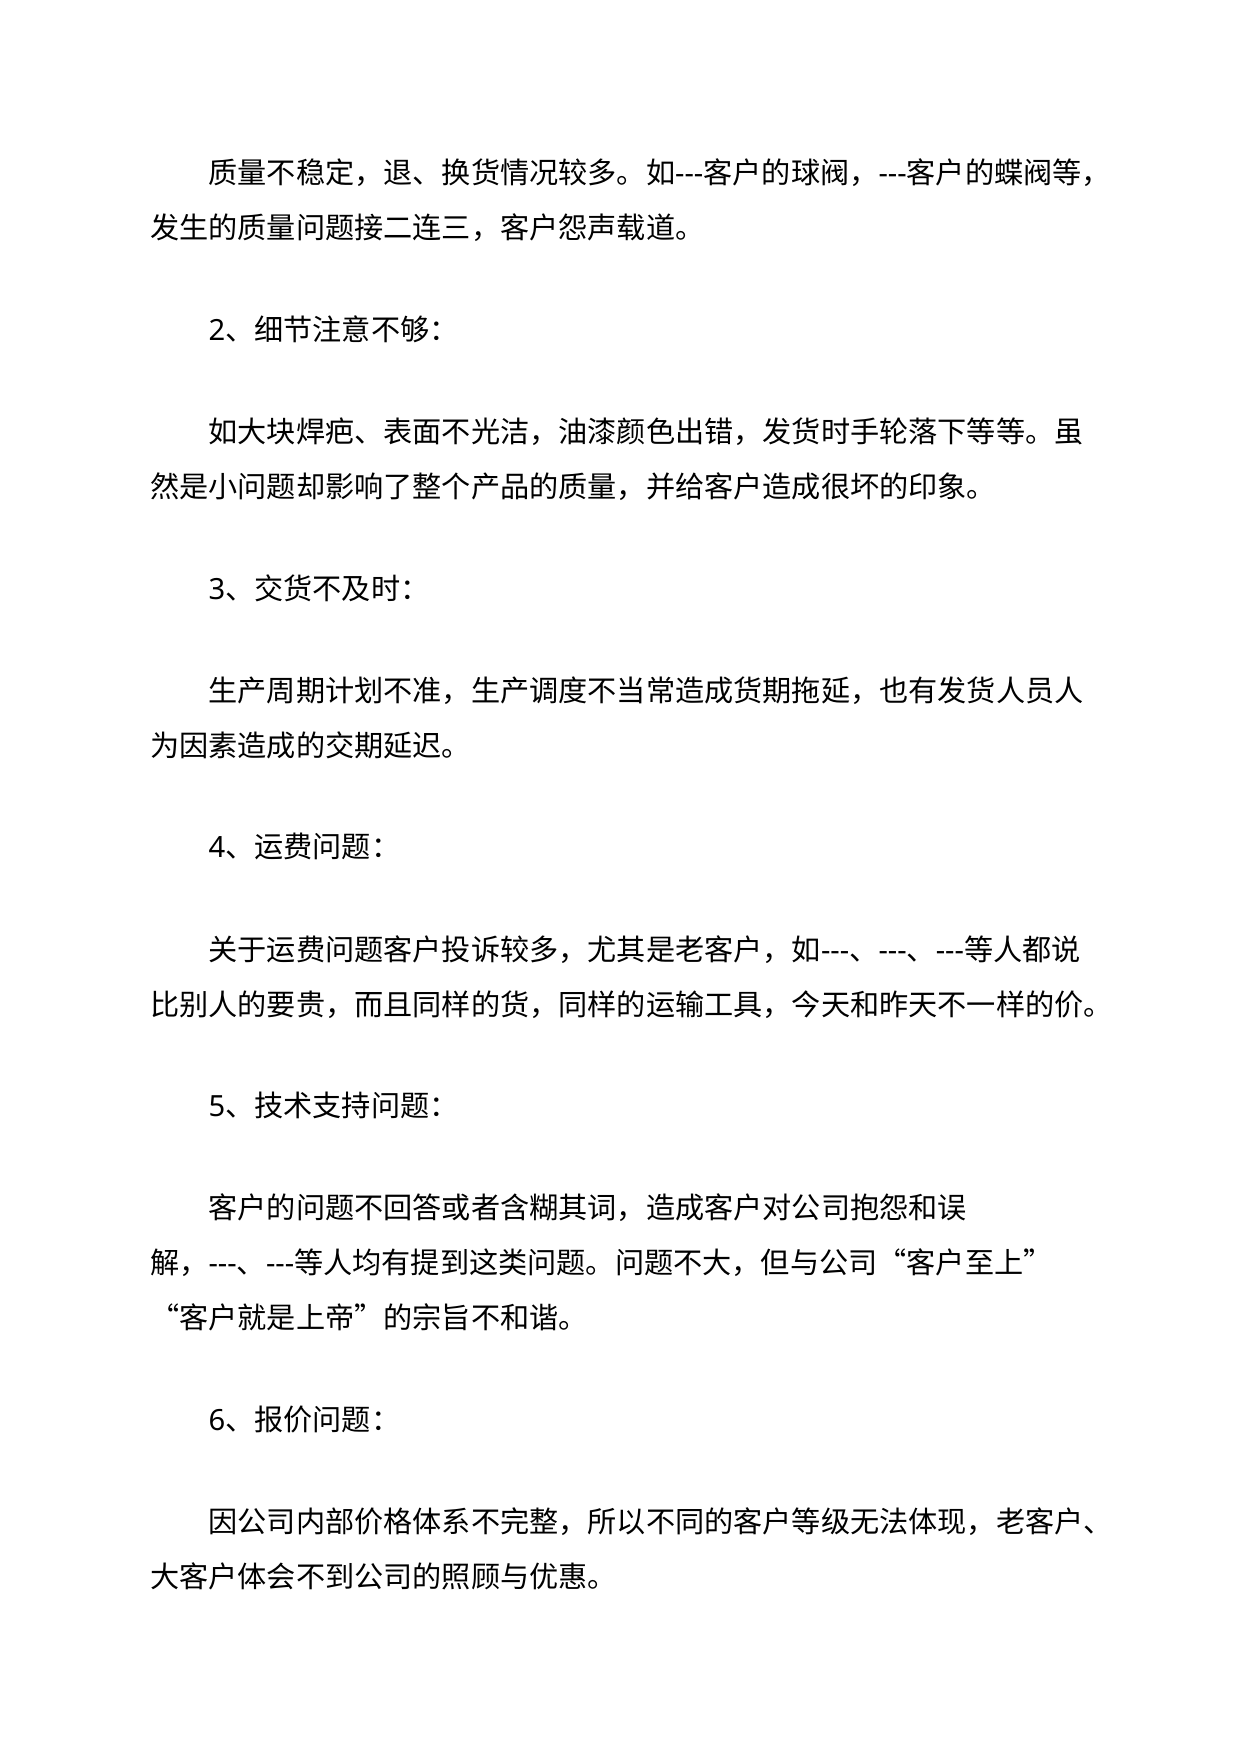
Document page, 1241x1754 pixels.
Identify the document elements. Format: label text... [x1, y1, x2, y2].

text 6、报价问题： [150, 1396, 1090, 1439]
text 4、运费问题： [150, 824, 1090, 866]
text 客户的问题不回答或者含糊其词，造成客户对公司抱怨和误解，---、---等人均有提到这类问题。问题不大，但与公司“客户至上”“客户就是上帝”的宗旨不和谐。 [150, 1185, 1090, 1337]
text 因公司内部价格体系不完整，所以不同的客户等级无法体现，老客户、大客户体会不到公司的照顾与优惠。 [150, 1498, 1090, 1596]
text 2、细节注意不够： [150, 307, 1090, 349]
text 如大块焊疤、表面不光洁，油漆颜色出错，发货时手轮落下等等。虽然是小问题却影响了整个产品的质量，并给客户造成很坏的印象。 [150, 409, 1090, 506]
text 5、技术支持问题： [150, 1083, 1090, 1125]
text 质量不稳定，退、换货情况较多。如---客户的球阀，---客户的蝶阀等，发生的质量问题接二连三，客户怨声载道。 [150, 150, 1090, 247]
text 3、交货不及时： [150, 565, 1090, 608]
text 关于运费问题客户投诉较多，尤其是老客户，如---、---、---等人都说比别人的要贵，而且同样的货，同样的运输工具，今天和昨天不一样的价。 [150, 926, 1090, 1023]
text 生产周期计划不准，生产调度不当常造成货期拖延，也有发货人员人为因素造成的交期延迟。 [150, 667, 1090, 764]
